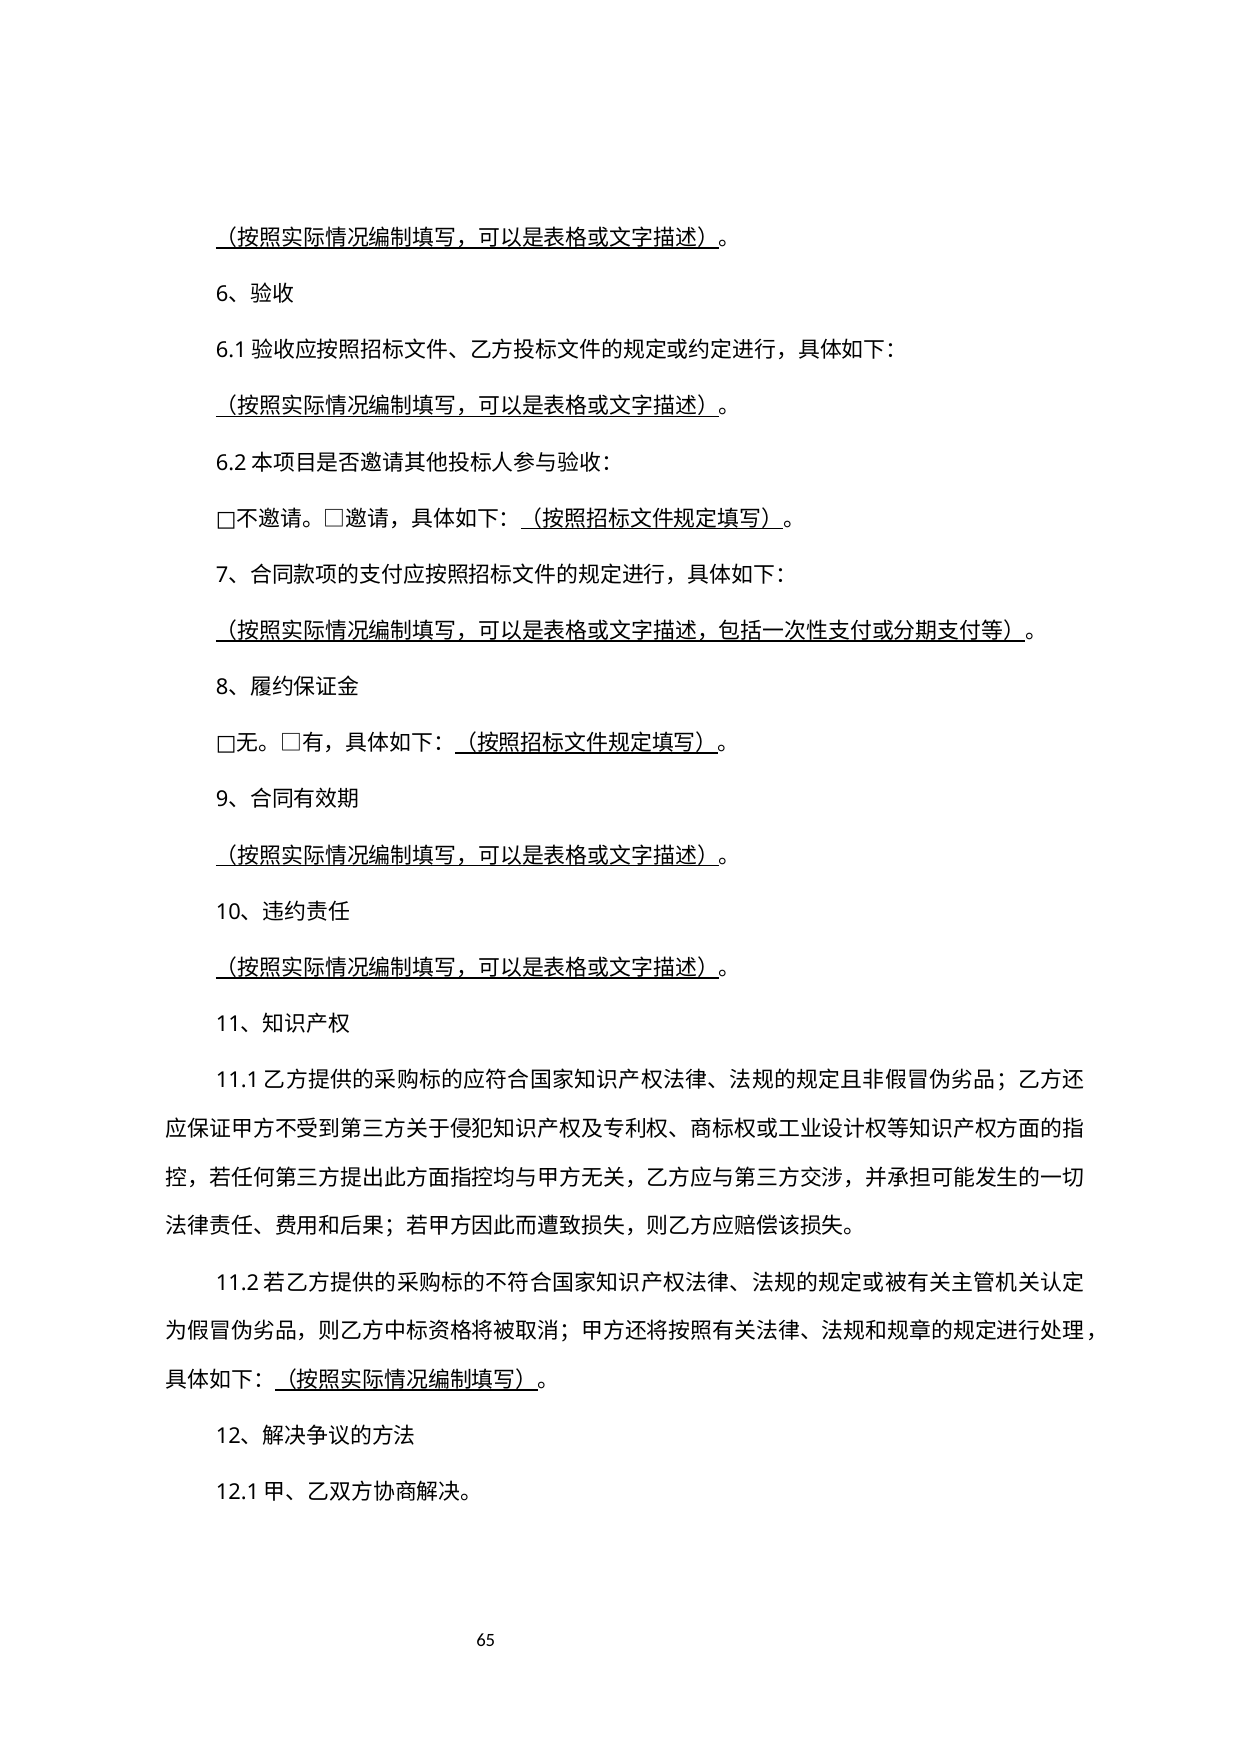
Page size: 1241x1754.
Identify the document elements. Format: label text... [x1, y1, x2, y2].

text 10、违约责任 [165, 893, 1087, 926]
text 6、验收 [165, 276, 1087, 308]
text 8、履约保证金 [165, 669, 1087, 701]
text （按照实际情况编制填写，可以是表格或文字描述）。 [165, 388, 1087, 421]
text 9、合同有效期 [165, 781, 1087, 813]
text □无。□有，具体如下：（按照招标文件规定填写）。 [165, 725, 1087, 757]
text 11、知识产权 [165, 1006, 1087, 1038]
text 7、合同款项的支付应按照招标文件的规定进行，具体如下： [165, 556, 1087, 589]
text 11.1乙方提供的采购标的应符合国家知识产权法律、法规的规定且非假冒伪劣品；乙方还应保证甲方不受到第三方关于侵犯知识产权及专利权、商标权或工业设计权等知识产权方面的指控，若任何第三方提出此方面指控均与甲方无关，乙方应与第三方交涉，并承担可能发生的一切法律责任、费用和后果；若甲方因此而遭致损失，则乙方应赔偿该损失。 [165, 1062, 1087, 1241]
text （按照实际情况编制填写，可以是表格或文字描述）。 [165, 837, 1087, 870]
text □不邀请。□邀请，具体如下：（按照招标文件规定填写）。 [165, 500, 1087, 533]
text 11.2若乙方提供的采购标的不符合国家知识产权法律、法规的规定或被有关主管机关认定为假冒伪劣品，则乙方中标资格将被取消；甲方还将按照有关法律、法规和规章的规定进行处理，具体如下：（按照实际情况编制填写）。 [165, 1264, 1087, 1394]
text 12.1甲、乙双方协商解决。 [165, 1474, 1087, 1506]
text 12、解决争议的方法 [165, 1418, 1087, 1450]
text 6.2本项目是否邀请其他投标人参与验收： [165, 444, 1087, 477]
text 6.1验收应按照招标文件、乙方投标文件的规定或约定进行，具体如下： [165, 332, 1087, 364]
text （按照实际情况编制填写，可以是表格或文字描述，包括一次性支付或分期支付等）。 [165, 613, 1087, 645]
text （按照实际情况编制填写，可以是表格或文字描述）。 [165, 949, 1087, 982]
text （按照实际情况编制填写，可以是表格或文字描述）。 [165, 219, 1087, 252]
